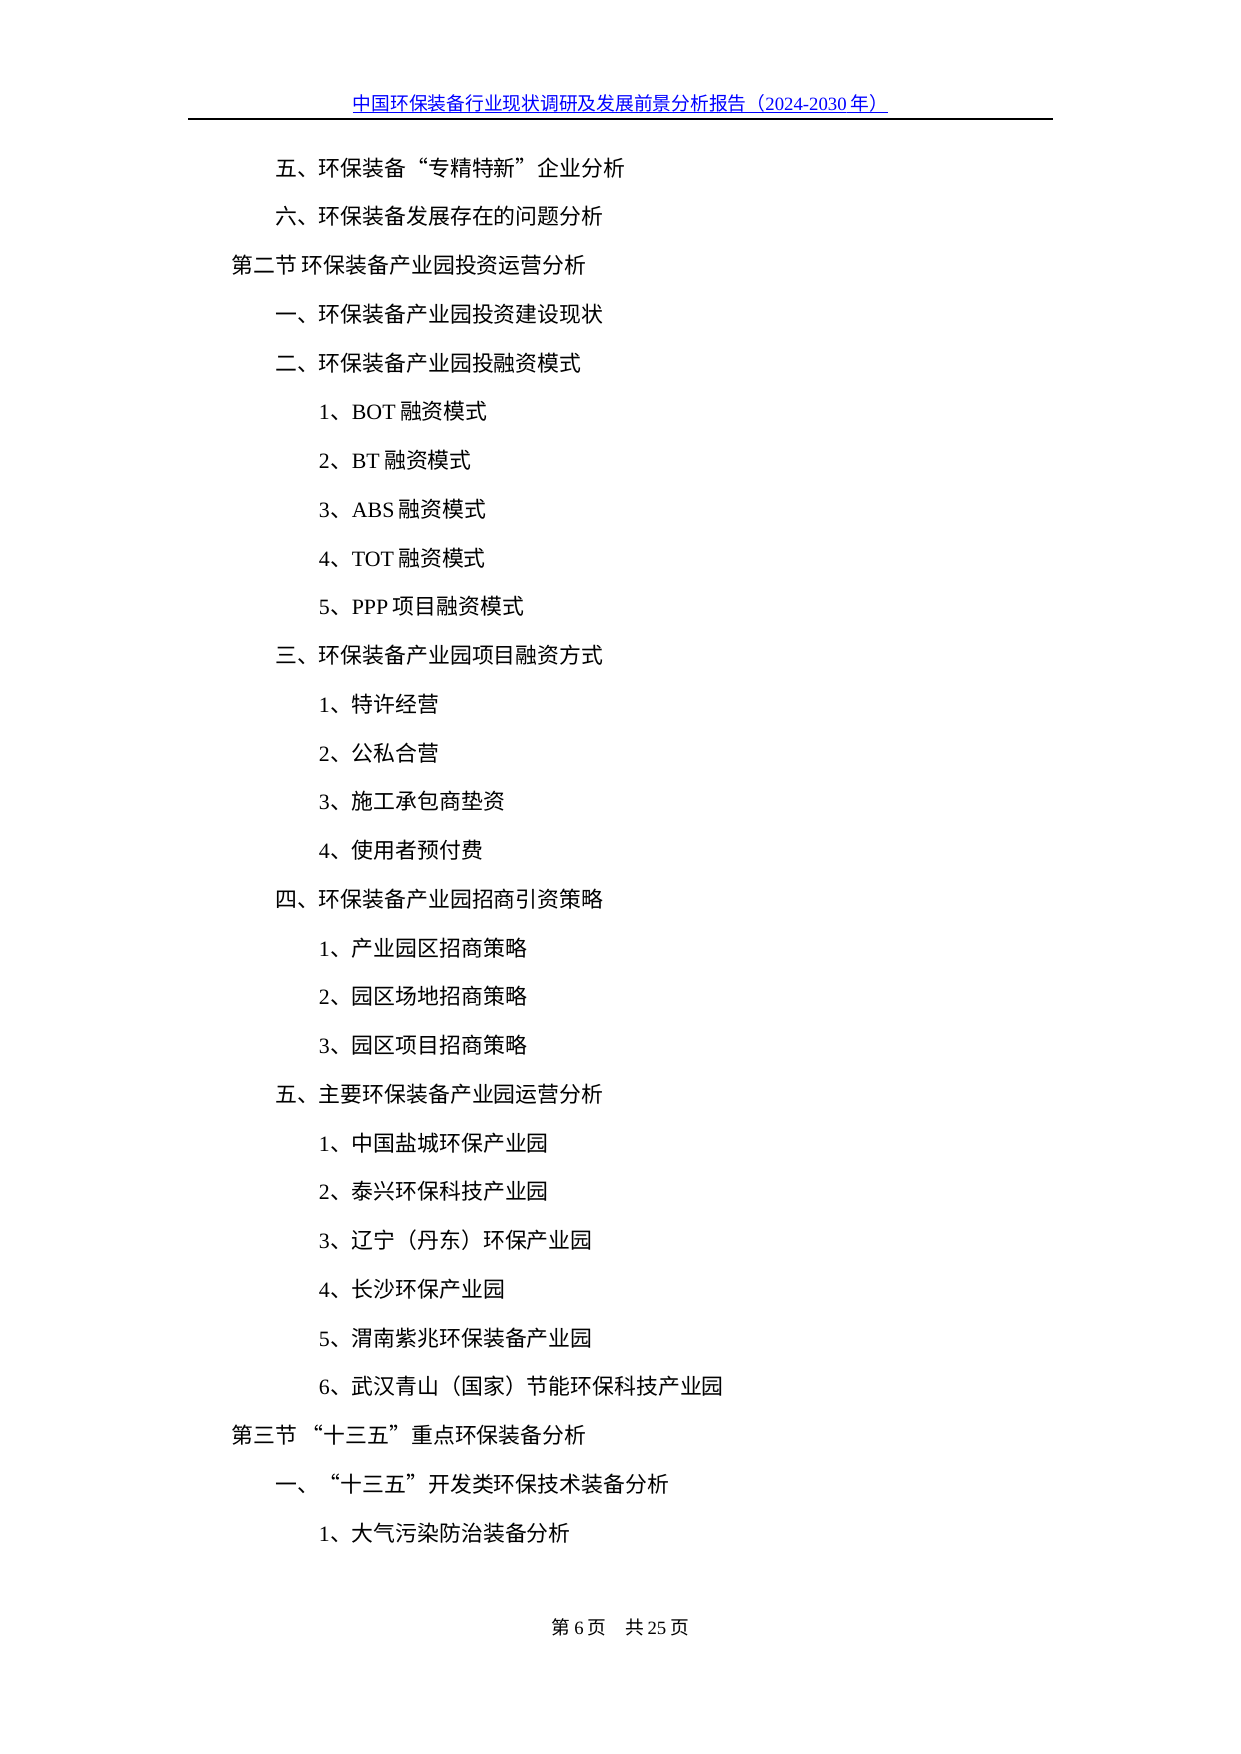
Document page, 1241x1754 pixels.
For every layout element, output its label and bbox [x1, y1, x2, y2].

text [187, 150, 1053, 1548]
